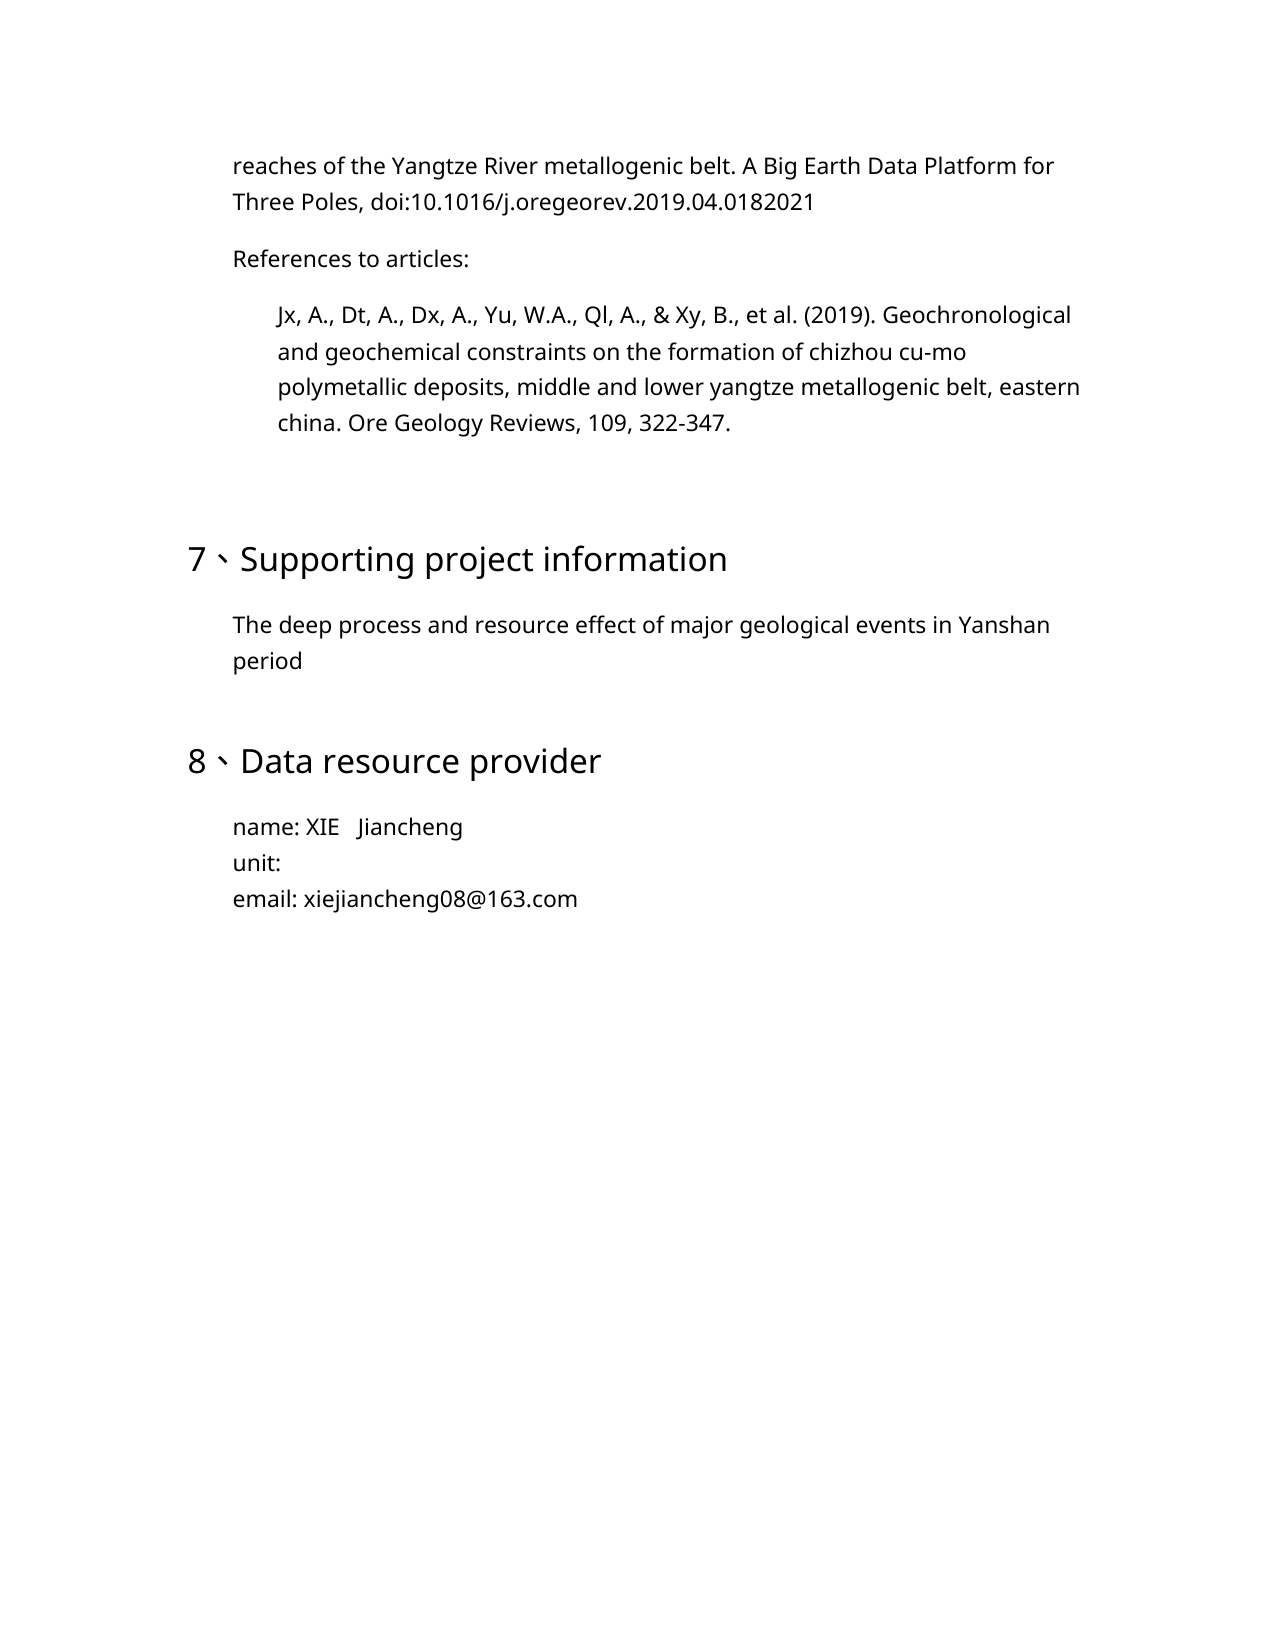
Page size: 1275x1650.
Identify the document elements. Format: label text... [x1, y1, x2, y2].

text References to articles: [232, 243, 1087, 274]
text 8、Data resource provider [187, 738, 1087, 783]
text 7、Supporting project information [187, 536, 1087, 581]
text The deep process and resource effect of major geological events in Yanshan period [232, 609, 1087, 712]
text Jx, A., Dt, A., Dx, A., Yu, W.A., Ql, A., & Xy, B., et al. (2019). Geochronological and geochemical constraints on the formation of chizhou cu-mo polymetallic deposits, middle and lower yangtze metallogenic belt, eastern china. Ore Geology Reviews, 109, 322-347. [277, 299, 1087, 510]
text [232, 150, 1087, 217]
text name: XIE Jiancheng unit: email: xiejiancheng08@163.com [232, 811, 1087, 986]
